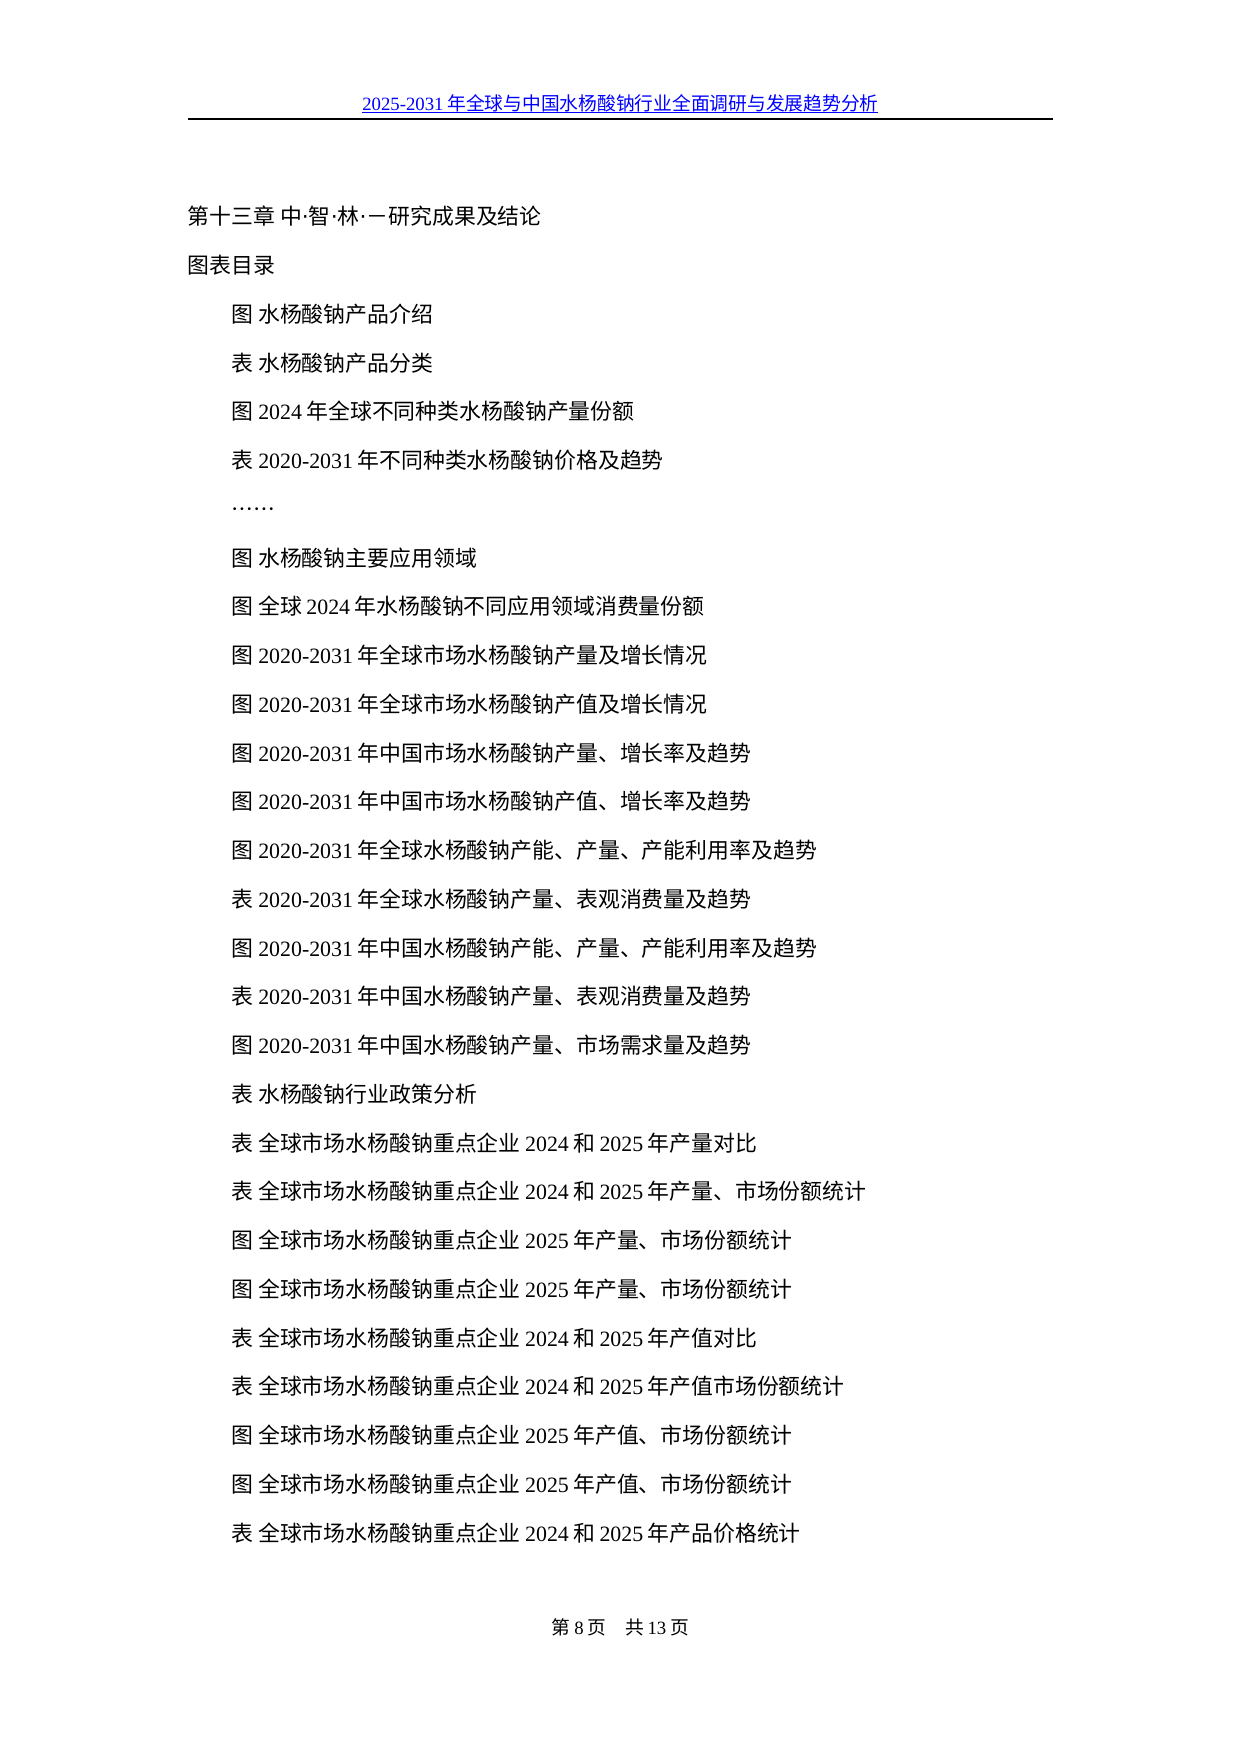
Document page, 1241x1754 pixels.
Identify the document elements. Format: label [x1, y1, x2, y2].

text [187, 150, 1053, 1548]
